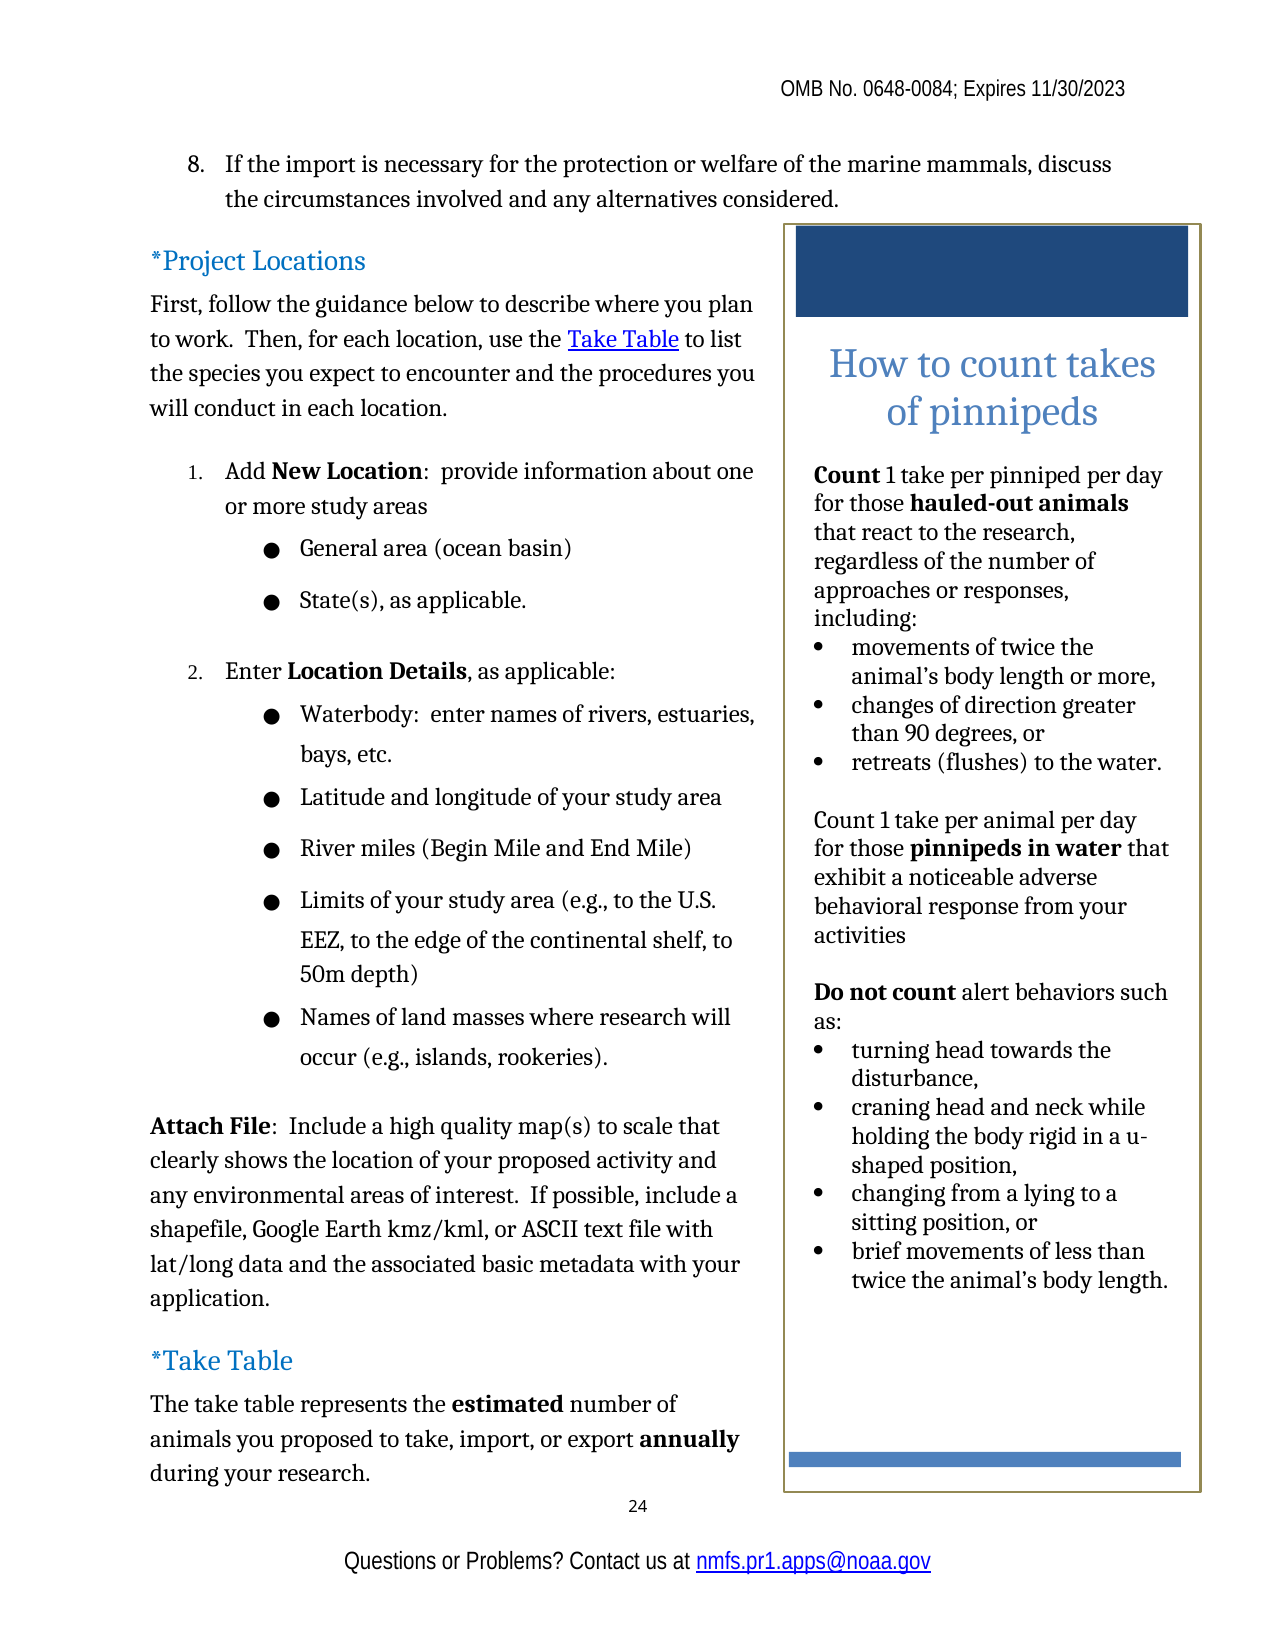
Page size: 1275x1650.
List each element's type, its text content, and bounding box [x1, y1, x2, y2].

text Attach File: Include a high quality map(s) to scale that clearly shows the location of your proposed activity and any environmental areas of interest. If possible, include a shapefile, Google Earth kmz/kml, or ASCII text file with lat/long data and the associated basic metadata with your application. [150, 1112, 783, 1313]
list River miles (Begin Mile and End Mile) [262, 826, 783, 869]
list General area (ocean basin) [262, 526, 783, 569]
subtitle *Project Locations [150, 244, 783, 277]
list Add New Location: provide information about one or more study areas [187, 457, 783, 520]
text The take table represents the estimated number of animals you proposed to take, import, or export annually during your research. [150, 1390, 783, 1488]
list Enter Location Details, as applicable: [187, 657, 783, 686]
text 8. If the import is necessary for the protection or welfare of the marine mammals, discuss the circumstances involved and any alternatives considered. [187, 150, 1123, 213]
text First, follow the guidance below to describe where you plan to work. Then, for each location, use the Take Table to list the species you expect to encounter and the procedures you will conduct in each location. [150, 290, 783, 423]
list Waterbody: enter names of rivers, estuaries, bays, etc. [262, 692, 783, 769]
list Latitude and longitude of your study area [262, 775, 783, 817]
list Names of land masses where research will occur (e.g., islands, rookeries). [262, 994, 783, 1072]
list State(s), as applicable. [262, 577, 783, 620]
subtitle *Take Table [150, 1344, 783, 1377]
list Limits of your study area (e.g., to the U.S. EEZ, to the edge of the continental shelf, to 50m depth) [262, 877, 783, 989]
